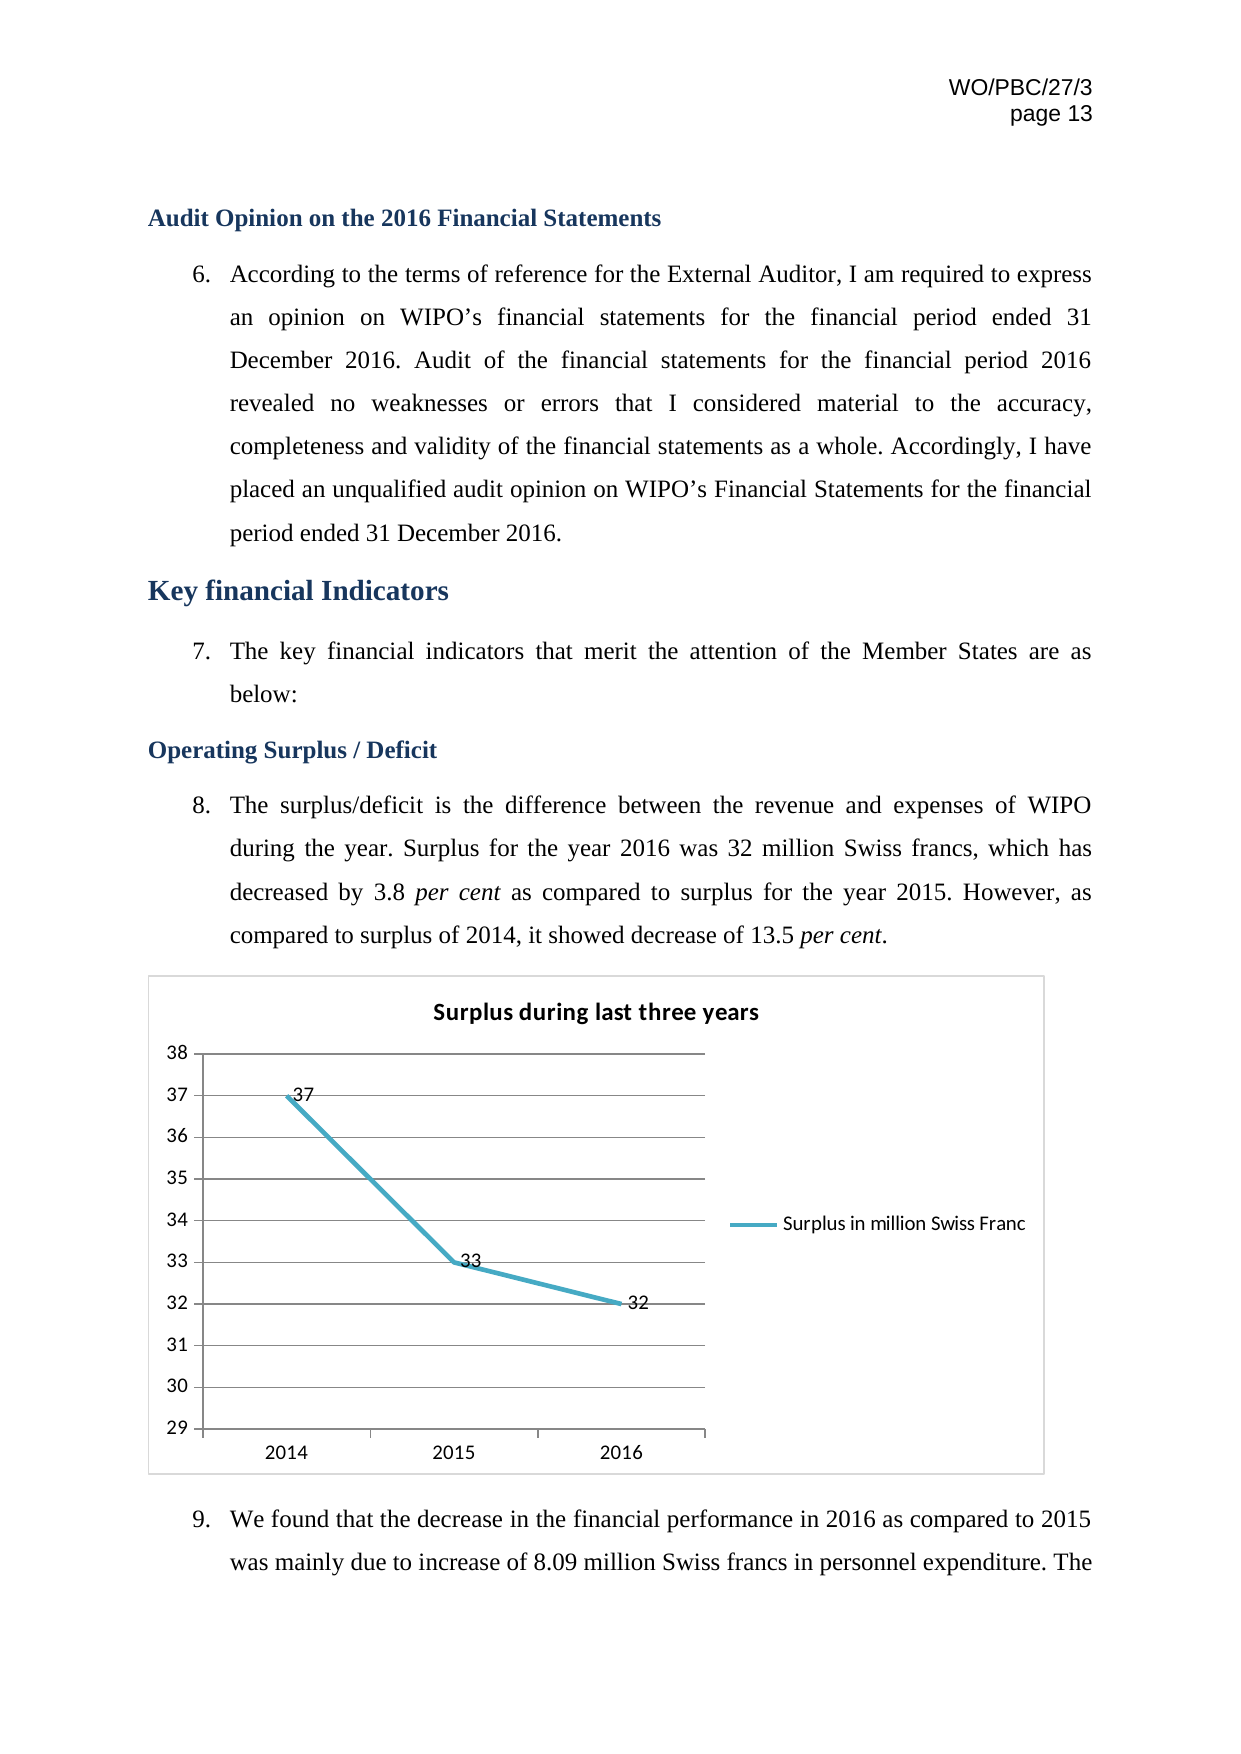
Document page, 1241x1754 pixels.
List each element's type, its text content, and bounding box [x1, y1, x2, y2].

text Operating Surplus / Deficit [148, 735, 1093, 763]
list According to the terms of reference for the External Auditor, I am required to express an opinion on WIPO’s financial statements for the financial period ended 31 December 2016. Audit of the financial statements for the financial period 2016 revealed no weaknesses or errors that I considered material to the accuracy, completeness and validity of the financial statements as a whole. Accordingly, I have placed an unqualified audit opinion on WIPO’s Financial Statements for the financial period ended 31 December 2016. [192, 259, 1093, 546]
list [192, 1504, 1093, 1576]
text Audit Opinion on the 2016 Financial Statements [148, 203, 1093, 232]
list The surplus/deficit is the difference between the revenue and expenses of WIPO during the year. Surplus for the year 2016 was 32 million Swiss francs, which has decreased by 3.8 per cent as compared to surplus for the year 2015. However, as compared to surplus of 2014, it showed decrease of 13.5 per cent. [192, 790, 1093, 948]
list The key financial indicators that merit the attention of the Member States are as below: [192, 636, 1093, 708]
text Key financial Indicators [148, 573, 1093, 607]
